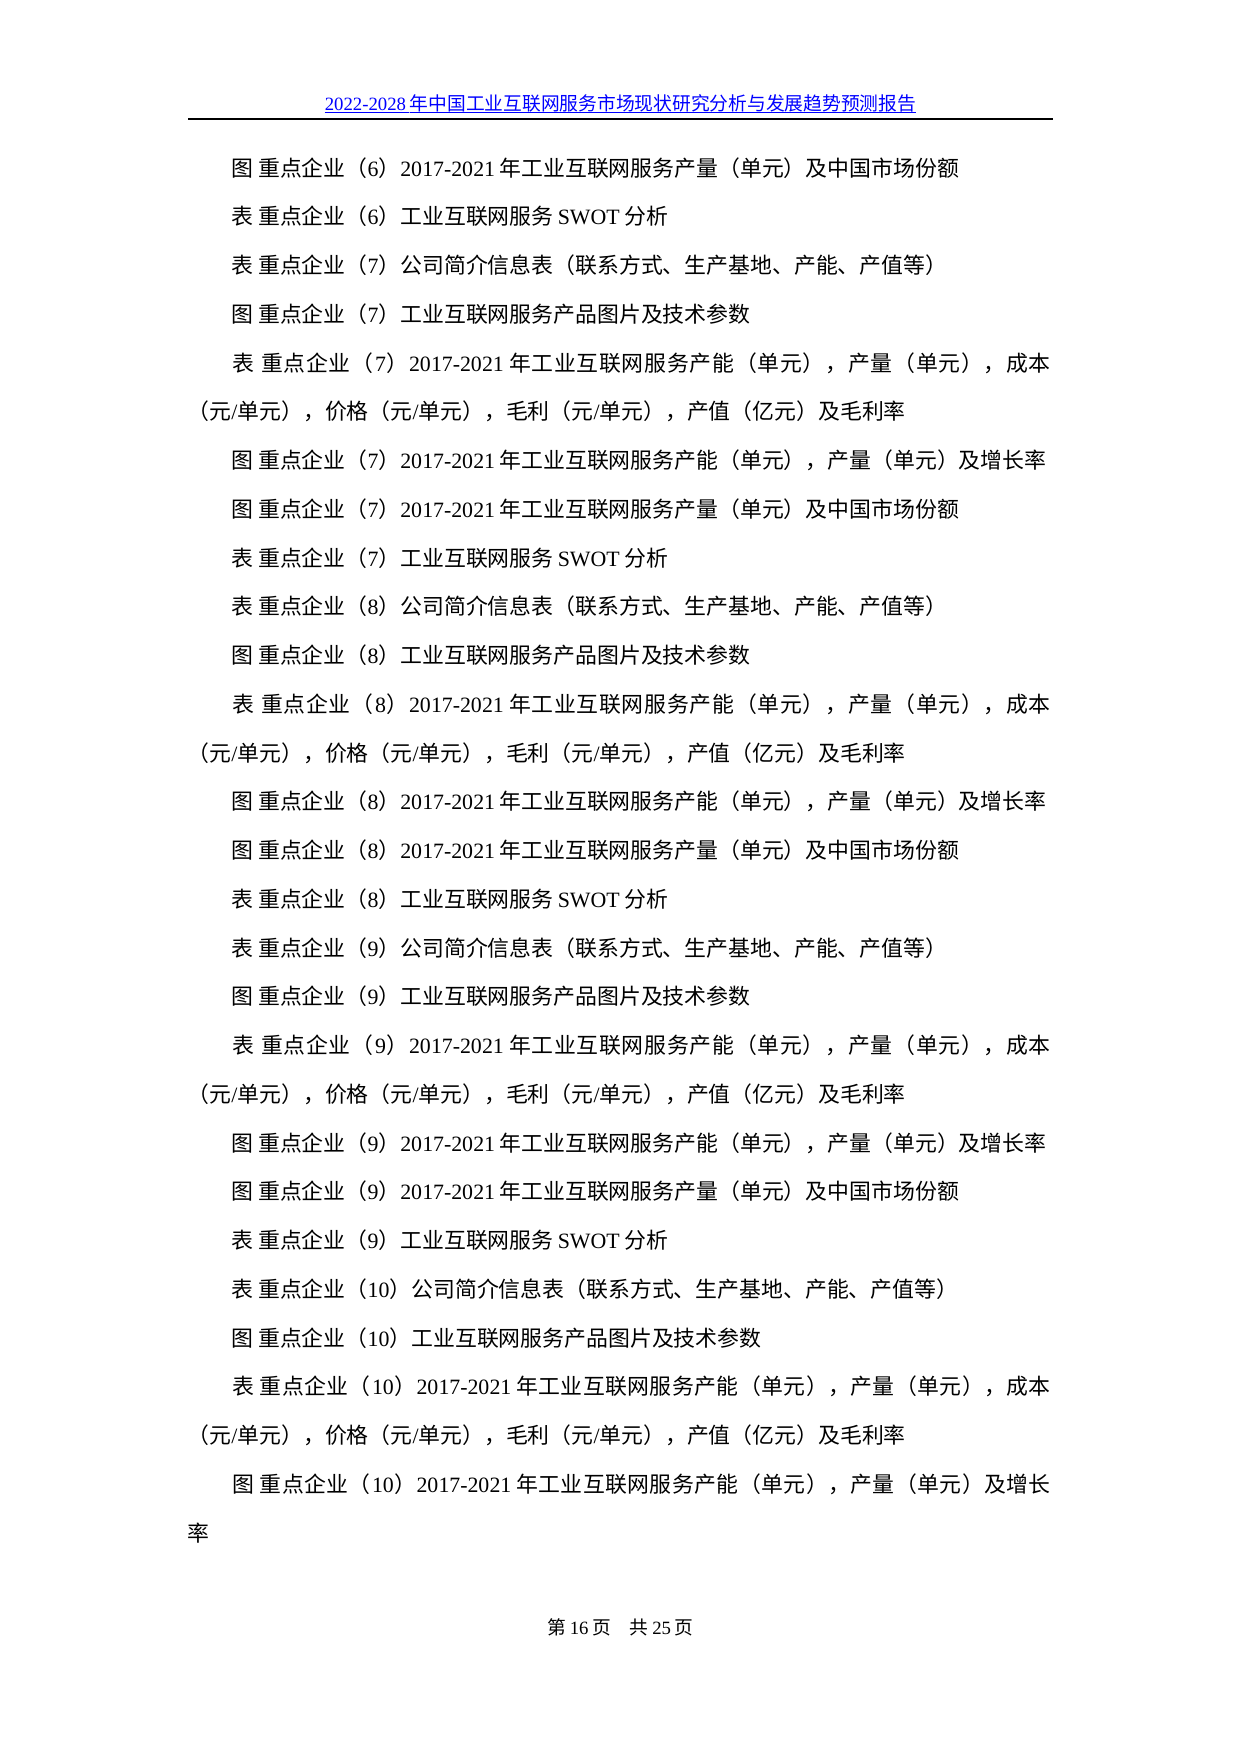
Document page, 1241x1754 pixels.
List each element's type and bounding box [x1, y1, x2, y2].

text [187, 150, 1053, 1548]
